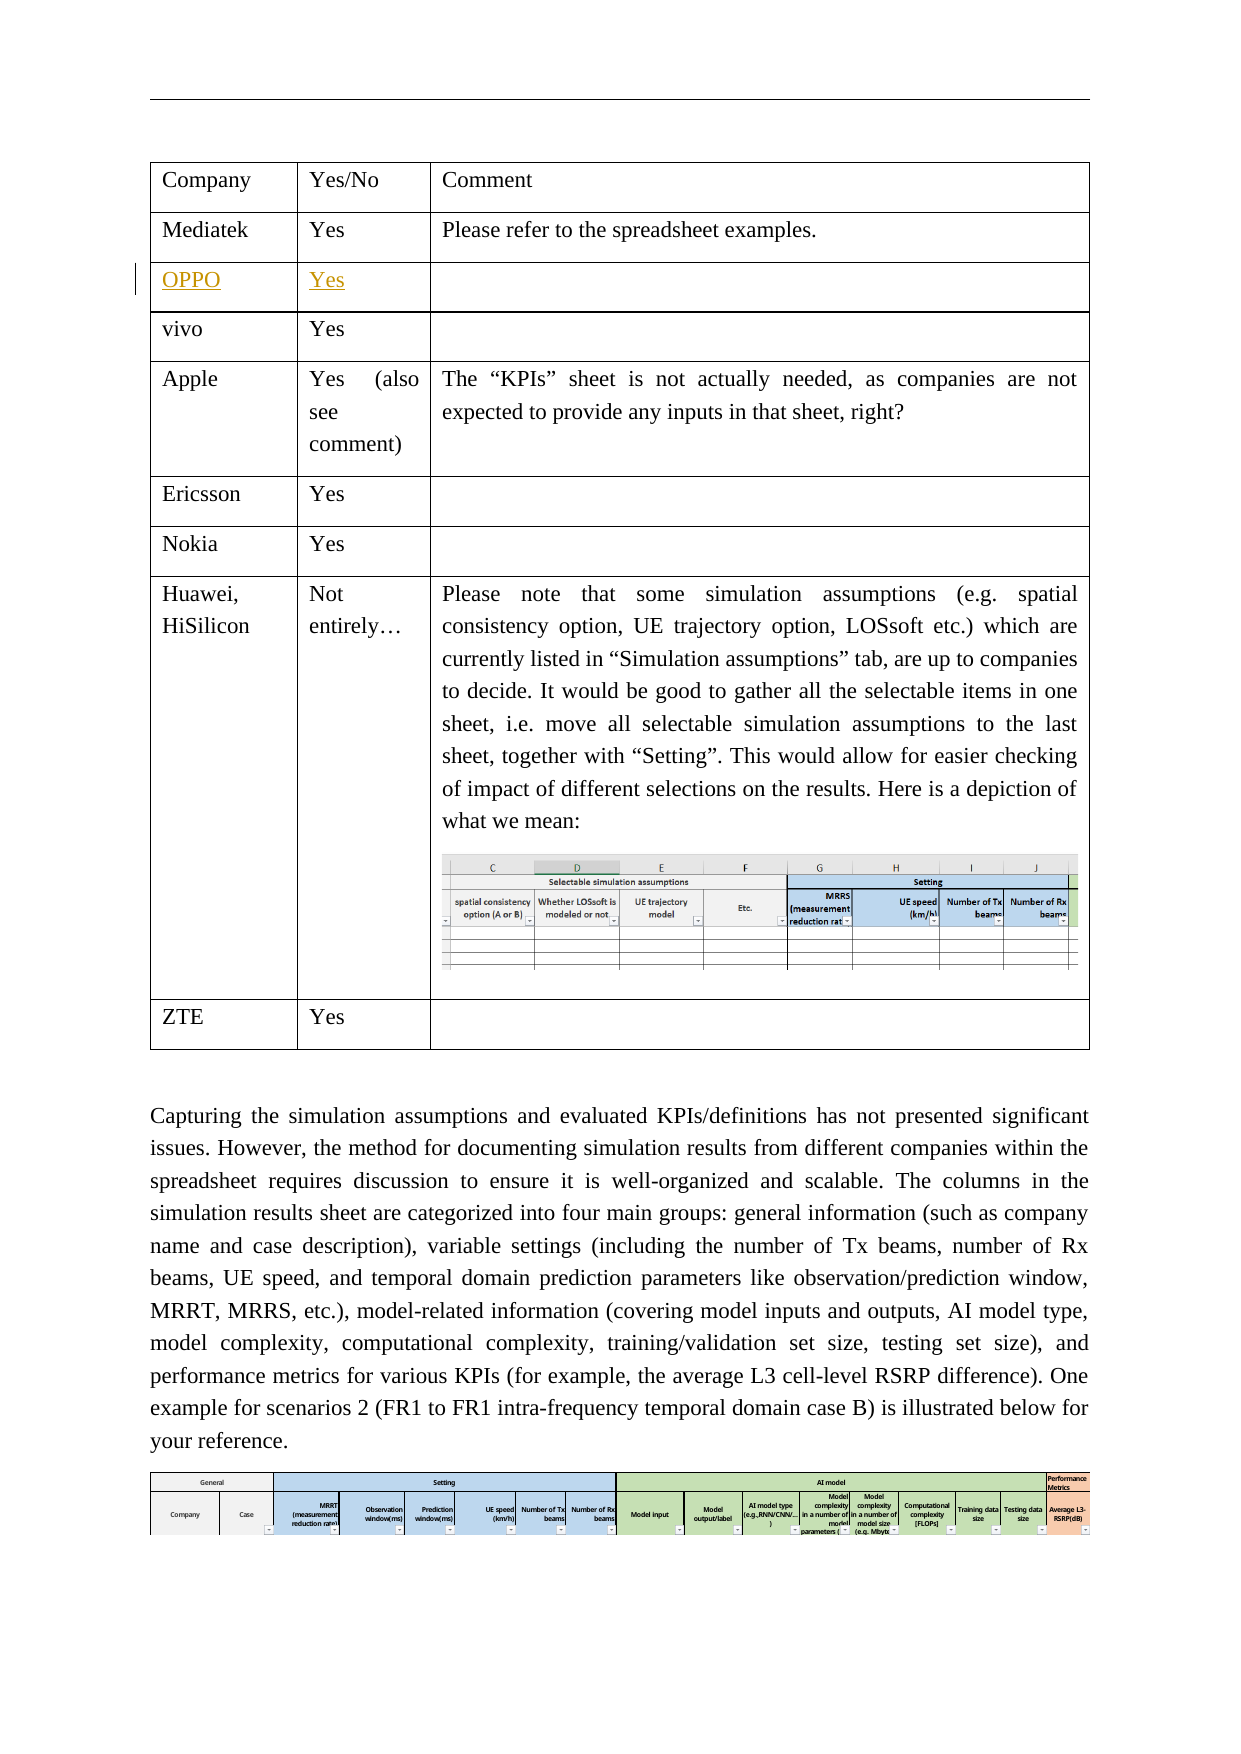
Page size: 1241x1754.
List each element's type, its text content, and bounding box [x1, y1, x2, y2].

table_cell Yes [298, 1000, 430, 1049]
table_cell [431, 527, 1089, 576]
table_cell [298, 263, 430, 311]
table_cell [431, 1000, 1089, 1049]
table_cell The “KPIs” sheet is not actually needed, as companies are not expected to provide any inputs in that sheet, right? [431, 362, 1089, 476]
table_cell Yes [298, 527, 430, 576]
table_cell Yes [298, 477, 430, 526]
table_cell Yes (also see comment) [298, 362, 430, 476]
table_cell Mediatek [151, 213, 297, 262]
table_cell Huawei, HiSilicon [151, 577, 297, 999]
table_cell vivo [151, 313, 297, 361]
table_cell Please refer to the spreadsheet examples. [431, 213, 1089, 262]
table_cell Apple [151, 362, 297, 476]
table_cell Nokia [151, 527, 297, 576]
table_header Yes/No [298, 163, 430, 212]
table_cell Yes [298, 313, 430, 361]
table_cell [431, 313, 1089, 361]
table_cell [151, 263, 297, 311]
table_header Comment [431, 163, 1089, 212]
table_cell Not entirely… [298, 577, 430, 999]
table_cell ZTE [151, 1000, 297, 1049]
table_cell Ericsson [151, 477, 297, 526]
picture [441, 852, 1079, 970]
table_cell Yes [298, 213, 430, 262]
table_cell [431, 477, 1089, 526]
table_header Company [151, 163, 297, 212]
table_cell [431, 263, 1089, 311]
table_cell Please note that some simulation assumptions (e.g. spatial consistency option, UE trajectory option, LOSsoft etc.) which are currently listed in “Simulation assumptions” tab, are up to companies to decide. It would be good to gather all the selectable items in one sheet, i.e. move all selectable simulation assumptions to the last sheet, together with “Setting”. This would allow for easier checking of impact of different selections on the results. Here is a depiction of what we mean: [431, 577, 1089, 999]
text Capturing the simulation assumptions and evaluated KPIs/definitions has not presented significant issues. However, the method for documenting simulation results from different companies within the spreadsheet requires discussion to ensure it is well-organized and scalable. The columns in the simulation results sheet are categorized into four main groups: general information (such as company name and case description), variable settings (including the number of Tx beams, number of Rx beams, UE speed, and temporal domain prediction parameters like observation/prediction window, MRRT, MRRS, etc.), model-related information (covering model inputs and outputs, AI model type, model complexity, computational complexity, training/validation set size, testing set size), and performance metrics for various KPIs (for example, the average L3 cell-level RSRP difference). One example for scenarios 2 (FR1 to FR1 intra-frequency temporal domain case B) is illustrated below for your reference. [150, 1099, 1090, 1456]
